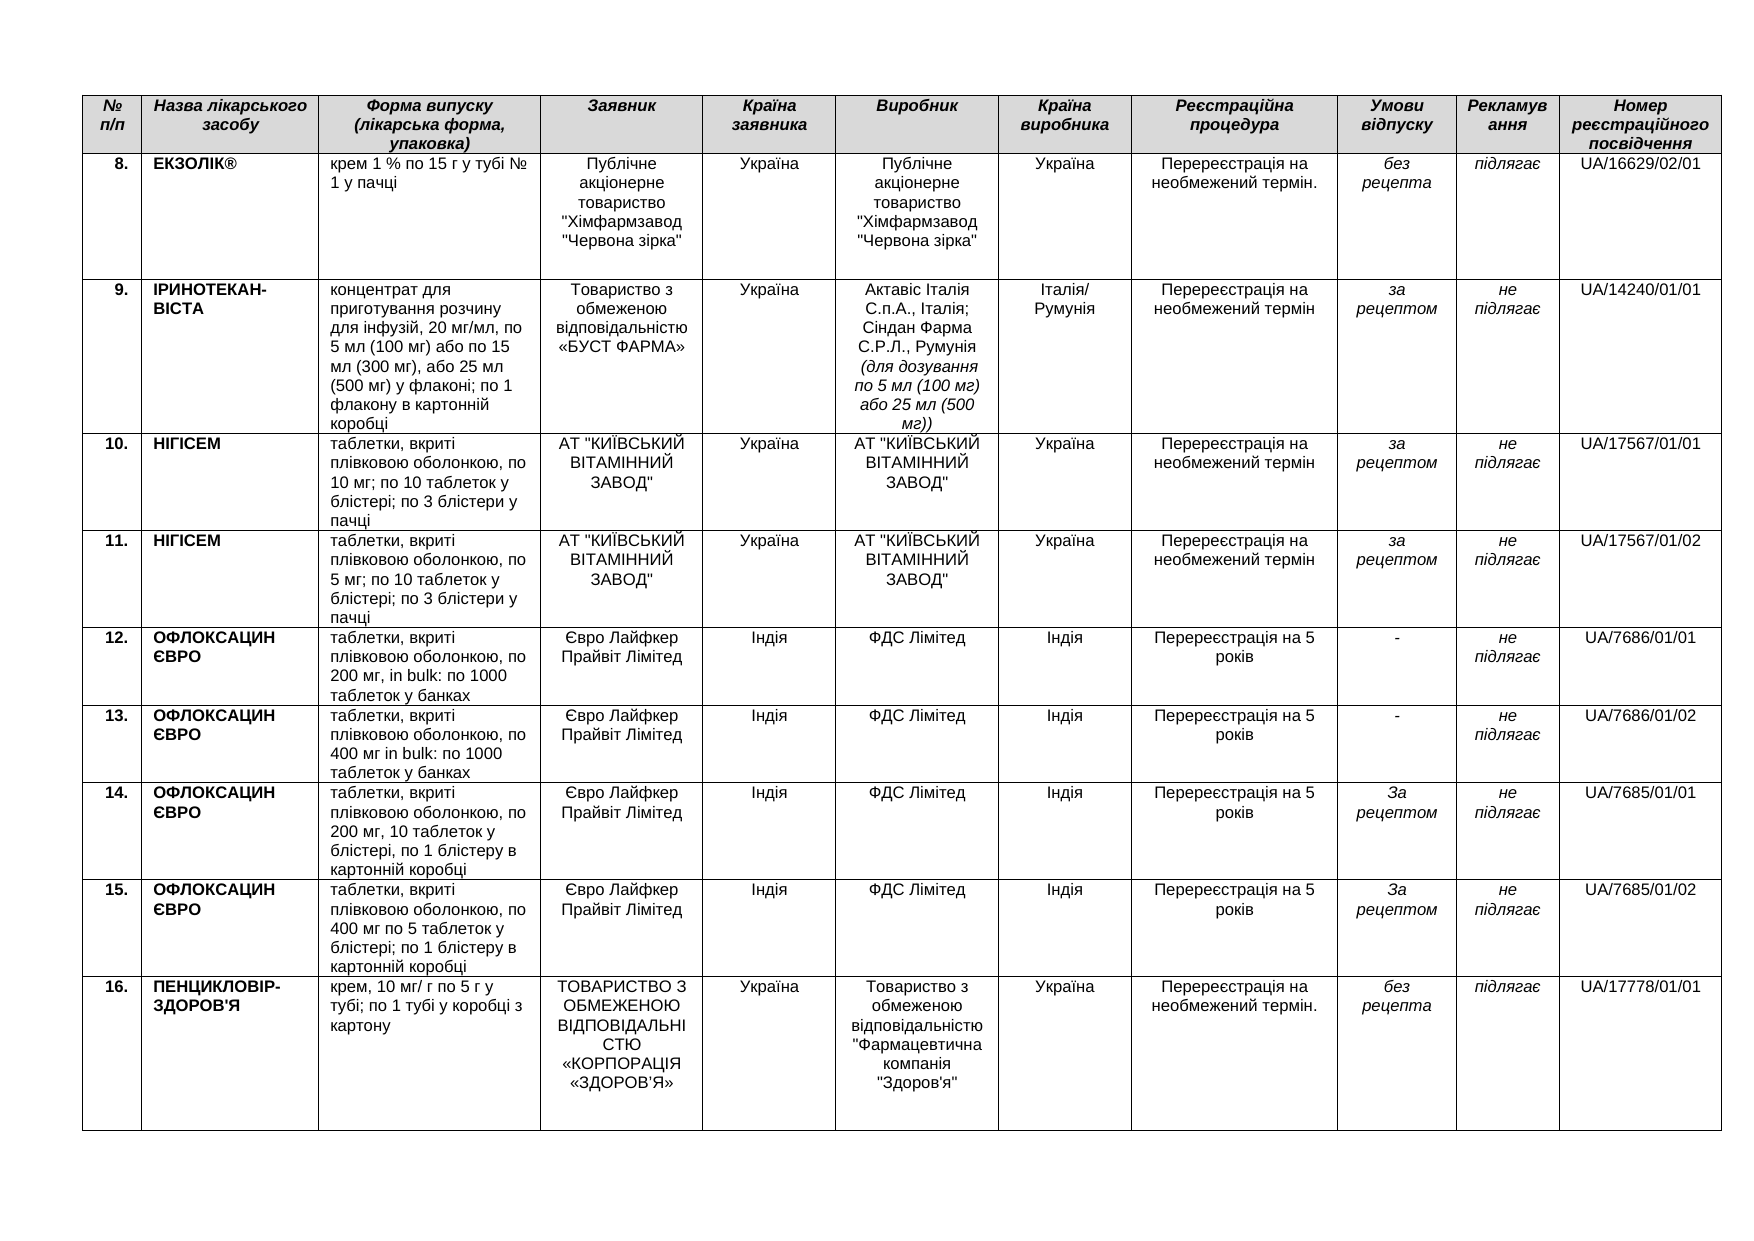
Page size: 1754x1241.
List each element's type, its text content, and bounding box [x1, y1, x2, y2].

table_cell Перереєстрація на 5 років [1132, 628, 1337, 704]
table_cell Перереєстрація на необмежений термін. [1132, 977, 1337, 1130]
table_cell Перереєстрація на 5 років [1132, 706, 1337, 782]
table_cell ОФЛОКСАЦИН ЄВРО [142, 880, 318, 976]
table_cell Перереєстрація на 5 років [1132, 783, 1337, 879]
table_cell Україна [999, 977, 1131, 1130]
table_cell НІГІСЕМ [142, 434, 318, 530]
table_header Умови відпуску [1338, 96, 1456, 153]
table_cell UA/16629/02/01 [1560, 154, 1721, 279]
table_cell Індія [999, 880, 1131, 976]
table_cell Публічне акціонерне товариство "Хімфармзавод "Червона зірка" [836, 154, 998, 279]
table_cell UA/7686/01/02 [1560, 706, 1721, 782]
table_cell Італія/ Румунiя [999, 280, 1131, 433]
table_cell Перереєстрація на 5 років [1132, 880, 1337, 976]
table_cell Перереєстрація на необмежений термін [1132, 531, 1337, 627]
table_cell ФДС Лімітед [836, 783, 998, 879]
table_cell підлягає [1457, 154, 1559, 279]
table_cell [83, 783, 141, 879]
table_cell без рецепта [1338, 977, 1456, 1130]
table_cell Євро Лайфкер Прайвіт Лімітед [541, 628, 702, 704]
table_cell не підлягає [1457, 706, 1559, 782]
table_cell Індія [703, 783, 835, 879]
table_cell - [1338, 628, 1456, 704]
table_header Заявник [541, 96, 702, 153]
table_cell Україна [999, 154, 1131, 279]
table_cell Перереєстрація на необмежений термін [1132, 434, 1337, 530]
table_cell НІГІСЕМ [142, 531, 318, 627]
table_cell [83, 154, 141, 279]
table_cell - [1338, 706, 1456, 782]
table_cell без рецепта [1338, 154, 1456, 279]
table_cell UA/17778/01/01 [1560, 977, 1721, 1130]
table_cell Україна [703, 280, 835, 433]
table_cell За рецептом [1338, 783, 1456, 879]
table_cell ФДС Лімітед [836, 628, 998, 704]
table_cell ЕКЗОЛІК® [142, 154, 318, 279]
table_cell [83, 280, 141, 433]
table_cell Публічне акціонерне товариство "Хімфармзавод "Червона зірка" [541, 154, 702, 279]
table_header Виробник [836, 96, 998, 153]
table_header № п/п [83, 96, 141, 153]
table_cell концентрат для приготування розчину для інфузій, 20 мг/мл, по 5 мл (100 мг) або по 15 мл (300 мг), або 25 мл (500 мг) у флаконі; по 1 флакону в картонній коробці [319, 280, 540, 433]
table_cell Євро Лайфкер Прайвіт Лімітед [541, 783, 702, 879]
table_cell UA/14240/01/01 [1560, 280, 1721, 433]
table_cell ФДС Лімітед [836, 880, 998, 976]
table_cell [83, 880, 141, 976]
table_cell таблетки, вкриті плівковою оболонкою, по 400 мг in bulk: по 1000 таблеток у банках [319, 706, 540, 782]
table_cell [83, 434, 141, 530]
table_cell ТОВАРИСТВО З ОБМЕЖЕНОЮ ВІДПОВІДАЛЬНІСТЮ «КОРПОРАЦІЯ «ЗДОРОВ’Я» [541, 977, 702, 1130]
table_header Рекламування [1457, 96, 1559, 153]
table_cell не підлягає [1457, 880, 1559, 976]
table_cell таблетки, вкриті плівковою оболонкою, по 400 мг по 5 таблеток у блістері; по 1 блістеру в картонній коробці [319, 880, 540, 976]
table_cell не підлягає [1457, 531, 1559, 627]
table_cell таблетки, вкриті плівковою оболонкою, по 5 мг; по 10 таблеток у блістері; по 3 блістери у пачці [319, 531, 540, 627]
table_cell не підлягає [1457, 280, 1559, 433]
table_cell Україна [703, 434, 835, 530]
table_cell UA/17567/01/01 [1560, 434, 1721, 530]
table_cell не підлягає [1457, 628, 1559, 704]
table_cell підлягає [1457, 977, 1559, 1130]
table_header Номер реєстраційного посвідчення [1560, 96, 1721, 153]
table_cell Україна [999, 434, 1131, 530]
table_cell ФДС Лімітед [836, 706, 998, 782]
table_cell за рецептом [1338, 434, 1456, 530]
table_cell Індія [703, 880, 835, 976]
table_cell за рецептом [1338, 531, 1456, 627]
table_cell За рецептом [1338, 880, 1456, 976]
table_cell таблетки, вкриті плівковою оболонкою, по 10 мг; по 10 таблеток у блістері; по 3 блістери у пачці [319, 434, 540, 530]
table_cell Перереєстрація на необмежений термін. [1132, 154, 1337, 279]
table_cell таблетки, вкриті плівковою оболонкою, по 200 мг, 10 таблеток у блістері, по 1 блістеру в картонній коробці [319, 783, 540, 879]
table_cell ОФЛОКСАЦИН ЄВРО [142, 783, 318, 879]
table_cell за рецептом [1338, 280, 1456, 433]
table_cell не підлягає [1457, 434, 1559, 530]
table_cell АТ "КИЇВСЬКИЙ ВІТАМІННИЙ ЗАВОД" [541, 434, 702, 530]
table_cell [83, 531, 141, 627]
table_header Країна заявника [703, 96, 835, 153]
table_cell ПЕНЦИКЛОВІР-ЗДОРОВ'Я [142, 977, 318, 1130]
table_cell АТ "КИЇВСЬКИЙ ВІТАМІННИЙ ЗАВОД" [541, 531, 702, 627]
table_cell ОФЛОКСАЦИН ЄВРО [142, 628, 318, 704]
table_cell UA/17567/01/02 [1560, 531, 1721, 627]
table_cell не підлягає [1457, 783, 1559, 879]
table_cell АТ "КИЇВСЬКИЙ ВІТАМІННИЙ ЗАВОД" [836, 531, 998, 627]
table_cell Актавіс Італія С.п.А., Італія; Сіндан Фарма С.Р.Л., Румунiя (для дозування по 5 мл (100 мг) або 25 мл (500 мг)) [836, 280, 998, 433]
table_cell Євро Лайфкер Прайвіт Лімітед [541, 706, 702, 782]
table_cell Індія [999, 628, 1131, 704]
table_cell Україна [703, 154, 835, 279]
table_cell Індія [703, 706, 835, 782]
table_header Форма випуску (лікарська форма, упаковка) [319, 96, 540, 153]
table_cell Україна [703, 977, 835, 1130]
table_cell таблетки, вкриті плівковою оболонкою, по 200 мг, in bulk: по 1000 таблеток у банках [319, 628, 540, 704]
table_cell Україна [703, 531, 835, 627]
table_cell ОФЛОКСАЦИН ЄВРО [142, 706, 318, 782]
table_cell UA/7686/01/01 [1560, 628, 1721, 704]
table_header Реєстраційна процедура [1132, 96, 1337, 153]
table_cell Товариство з обмеженою відповідальністю "Фармацевтична компанія "Здоров'я" [836, 977, 998, 1130]
table_header Країна виробника [999, 96, 1131, 153]
table_cell UA/7685/01/01 [1560, 783, 1721, 879]
table_cell АТ "КИЇВСЬКИЙ ВІТАМІННИЙ ЗАВОД" [836, 434, 998, 530]
table_cell Товариство з обмеженою відповідальністю «БУСТ ФАРМА» [541, 280, 702, 433]
table_cell Перереєстрація на необмежений термін [1132, 280, 1337, 433]
table_header Назва лікарського засобу [142, 96, 318, 153]
table_cell [83, 628, 141, 704]
table_cell Україна [999, 531, 1131, 627]
table_cell Євро Лайфкер Прайвіт Лімітед [541, 880, 702, 976]
table_cell UA/7685/01/02 [1560, 880, 1721, 976]
table_cell крем 1 % по 15 г у тубі № 1 у пачці [319, 154, 540, 279]
table_cell Індія [999, 783, 1131, 879]
table_cell крем, 10 мг/ г по 5 г у тубі; по 1 тубі у коробці з картону [319, 977, 540, 1130]
table_cell [83, 706, 141, 782]
table_cell Індія [703, 628, 835, 704]
table_cell Індія [999, 706, 1131, 782]
table_cell ІРИНОТЕКАН-ВІСТА [142, 280, 318, 433]
table_cell [83, 977, 141, 1130]
